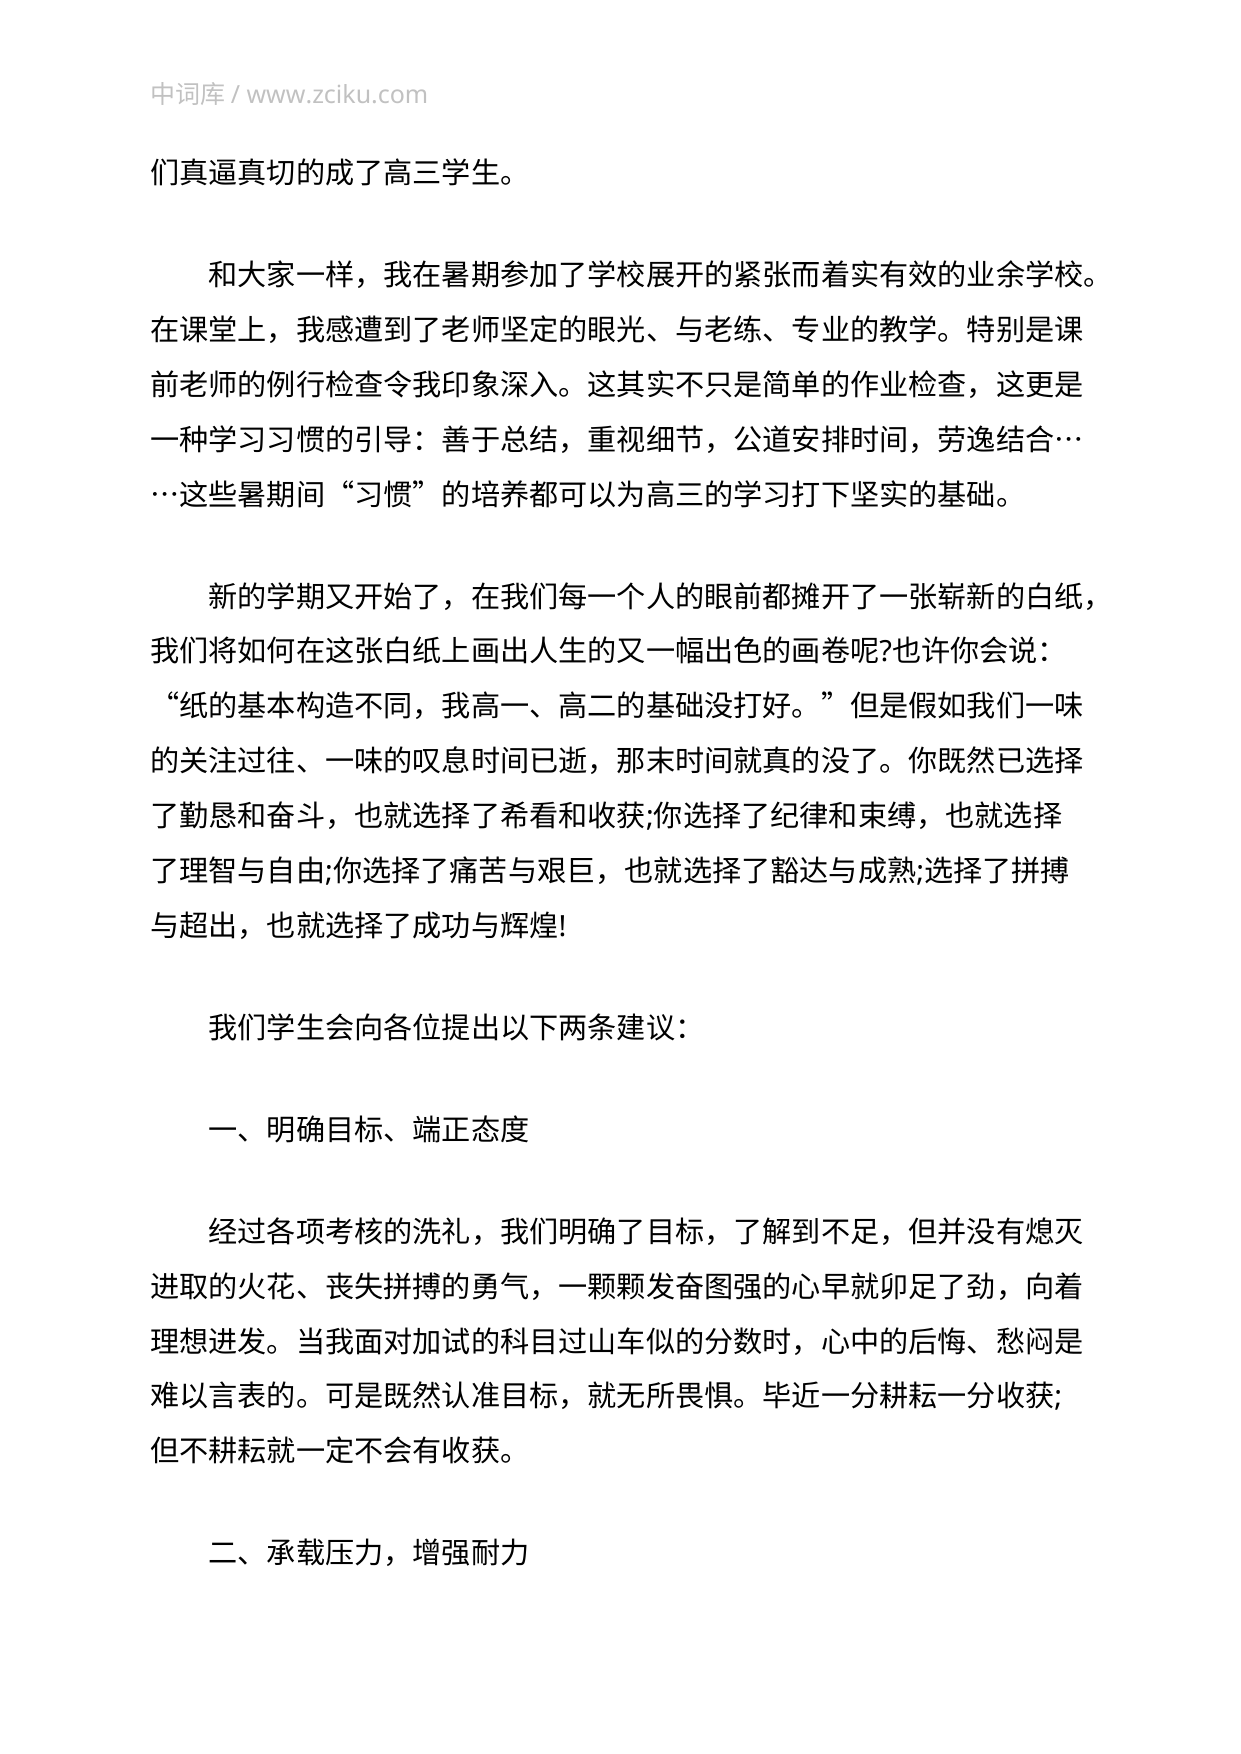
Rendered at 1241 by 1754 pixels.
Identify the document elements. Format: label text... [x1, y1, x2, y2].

text 我们学生会向各位提出以下两条建议： [150, 1005, 1090, 1047]
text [150, 150, 1090, 192]
text 和大家一样，我在暑期参加了学校展开的紧张而着实有效的业余学校。在课堂上，我感遭到了老师坚定的眼光、与老练、专业的教学。特别是课前老师的例行检查令我印象深入。这其实不只是简单的作业检查，这更是一种学习习惯的引导：善于总结，重视细节，公道安排时间，劳逸结合……这些暑期间“习惯”的培养都可以为高三的学习打下坚实的基础。 [150, 252, 1090, 514]
text 一、明确目标、端正态度 [150, 1107, 1090, 1149]
text 新的学期又开始了，在我们每一个人的眼前都摊开了一张崭新的白纸，我们将如何在这张白纸上画出人生的又一幅出色的画卷呢?也许你会说：“纸的基本构造不同，我高一、高二的基础没打好。”但是假如我们一味的关注过往、一味的叹息时间已逝，那末时间就真的没了。你既然已选择了勤恳和奋斗，也就选择了希看和收获;你选择了纪律和束缚，也就选择了理智与自由;你选择了痛苦与艰巨，也就选择了豁达与成熟;选择了拼搏与超出，也就选择了成功与辉煌! [150, 573, 1090, 945]
text 二、承载压力，增强耐力 [150, 1530, 1090, 1572]
text 经过各项考核的洗礼，我们明确了目标，了解到不足，但并没有熄灭进取的火花、丧失拼搏的勇气，一颗颗发奋图强的心早就卯足了劲，向着理想进发。当我面对加试的科目过山车似的分数时，心中的后悔、愁闷是难以言表的。可是既然认准目标，就无所畏惧。毕近一分耕耘一分收获;但不耕耘就一定不会有收获。 [150, 1208, 1090, 1470]
